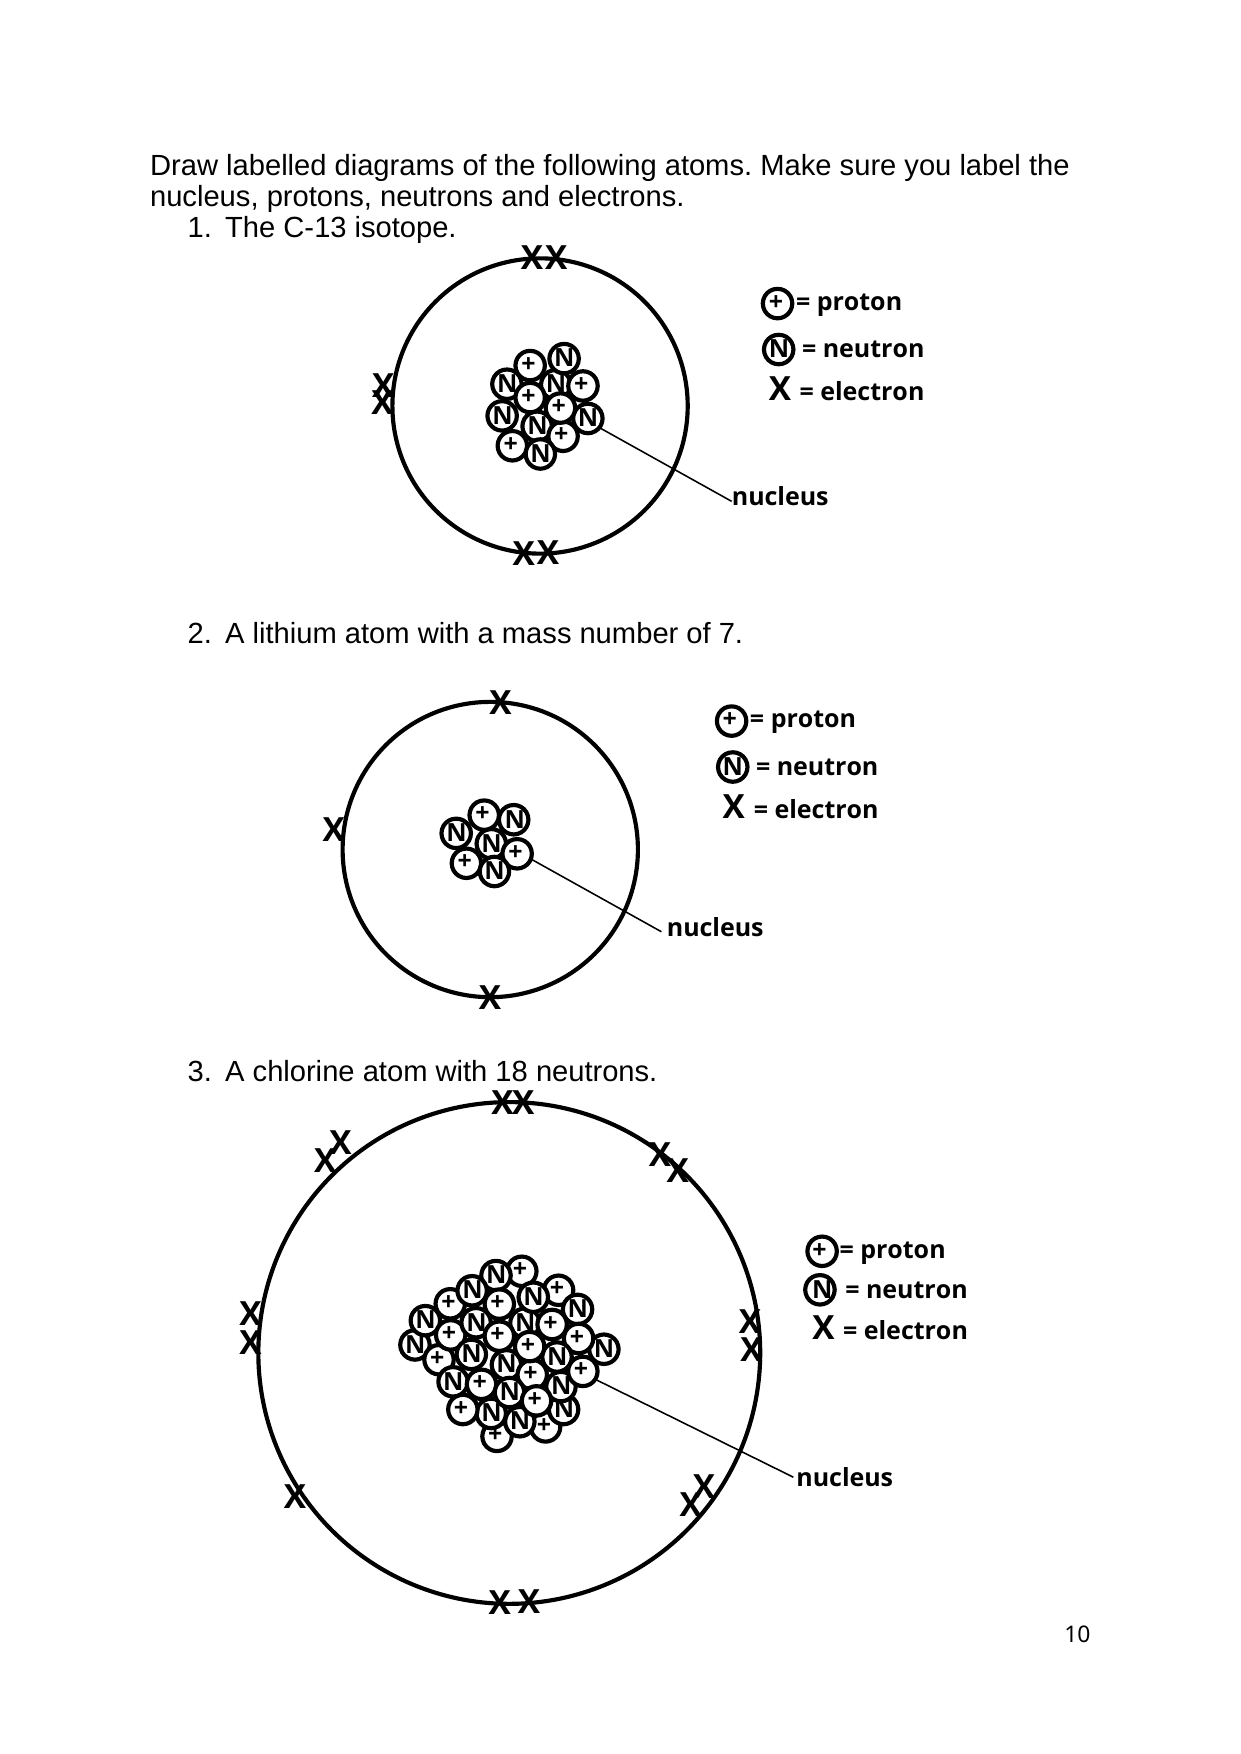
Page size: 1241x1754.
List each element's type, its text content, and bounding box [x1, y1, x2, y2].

text Draw labelled diagrams of the following atoms. Make sure you label the nucleus, protons, neutrons and electrons. [150, 150, 1090, 212]
list A lithium atom with a mass number of 7. [187, 619, 1090, 650]
list The C-13 isotope. [187, 212, 1090, 244]
list A chlorine atom with 18 neutrons. [187, 1056, 1090, 1087]
